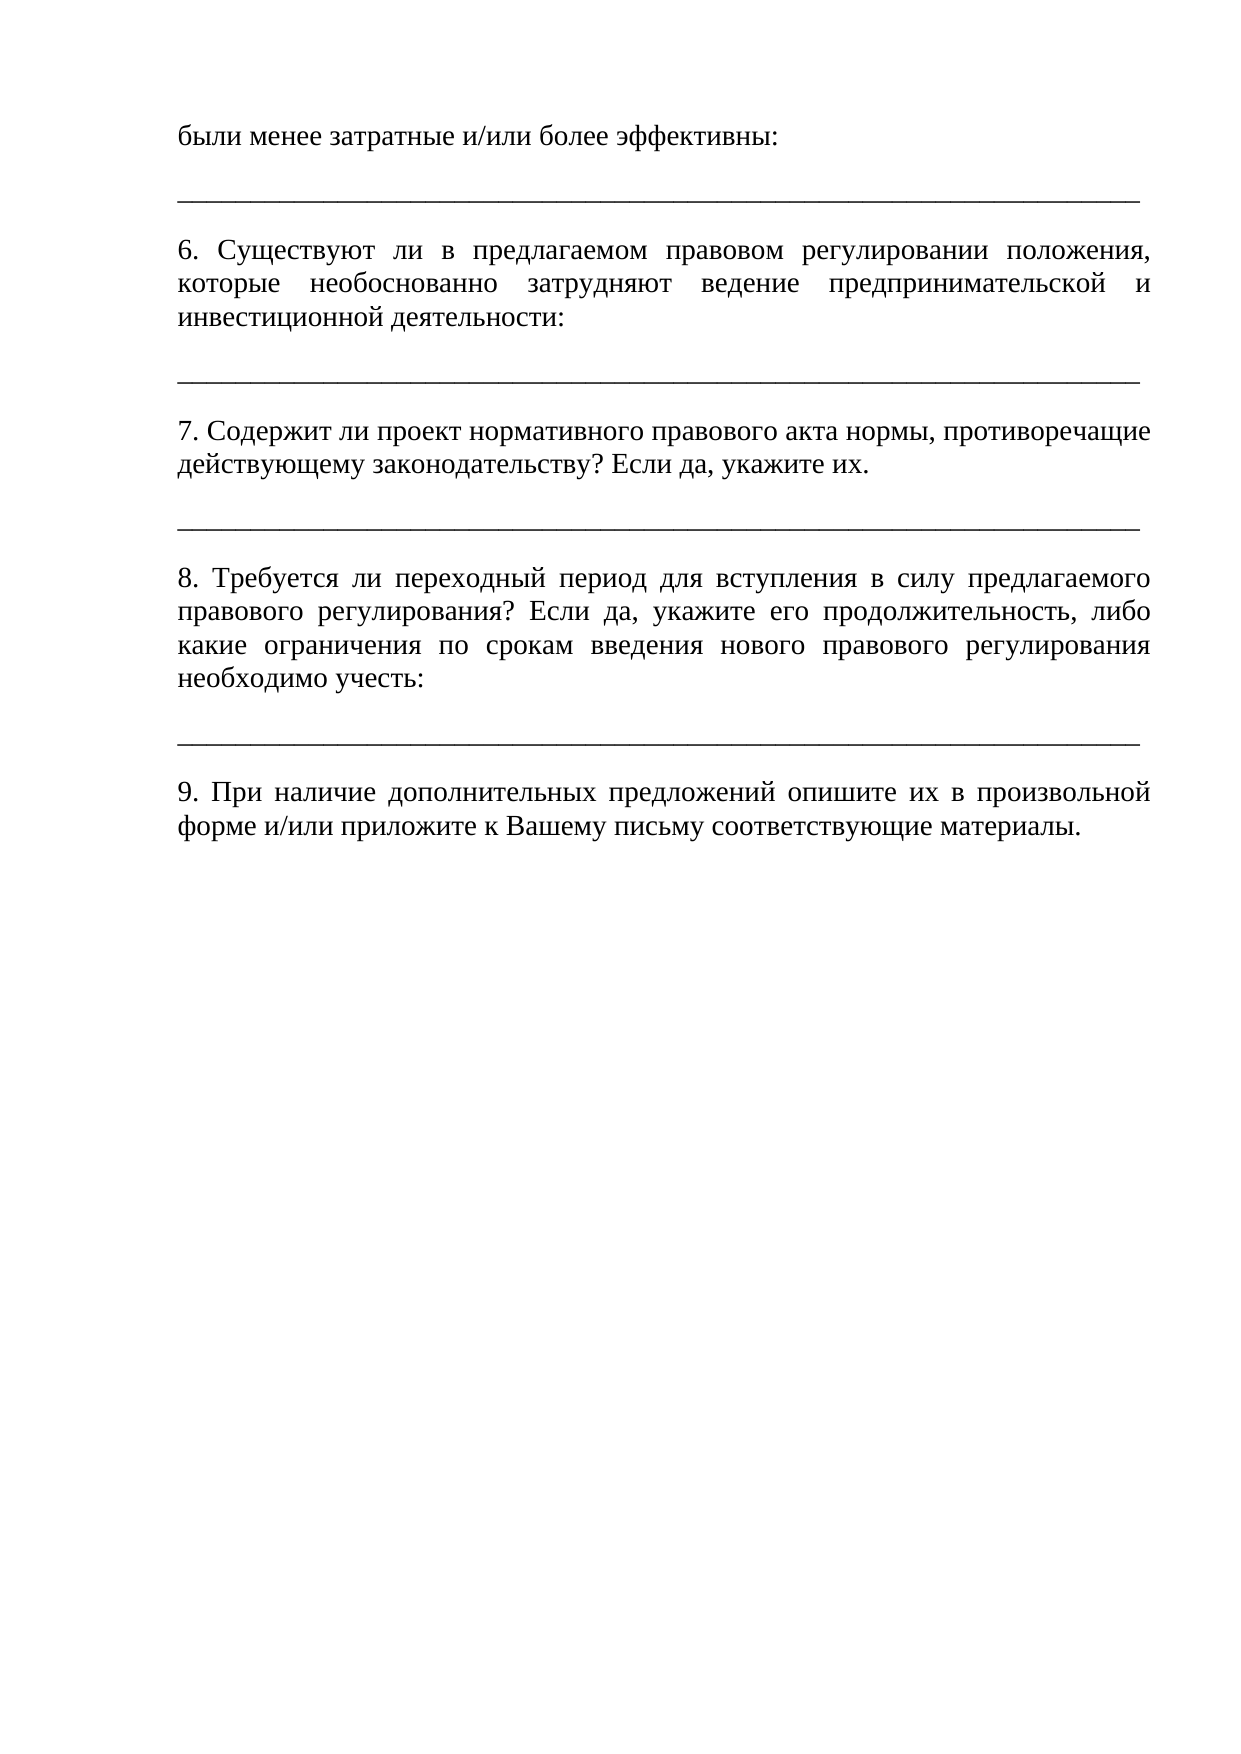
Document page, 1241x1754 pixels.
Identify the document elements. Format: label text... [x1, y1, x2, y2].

text 7. Содержит ли проект нормативного правового акта нормы, противоречащие действующему законодательству? Если да, укажите их. [177, 413, 1152, 480]
text __________________________________________________________________ [177, 501, 1152, 534]
text __________________________________________________________________ [177, 172, 1152, 206]
text __________________________________________________________________ [177, 715, 1152, 748]
text __________________________________________________________________ [177, 353, 1152, 387]
text 8. Требуется ли переходный период для вступления в силу предлагаемого правового регулирования? Если да, укажите его продолжительность, либо какие ограничения по срокам введения нового правового регулирования необходимо учесть: [177, 560, 1152, 694]
text 9. При наличие дополнительных предложений опишите их в произвольной форме и/или приложите к Вашему письму соответствующие материалы. [177, 774, 1152, 841]
text 6. Существуют ли в предлагаемом правовом регулировании положения, которые необоснованно затрудняют ведение предпринимательской и инвестиционной деятельности: [177, 232, 1152, 332]
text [177, 118, 1152, 152]
